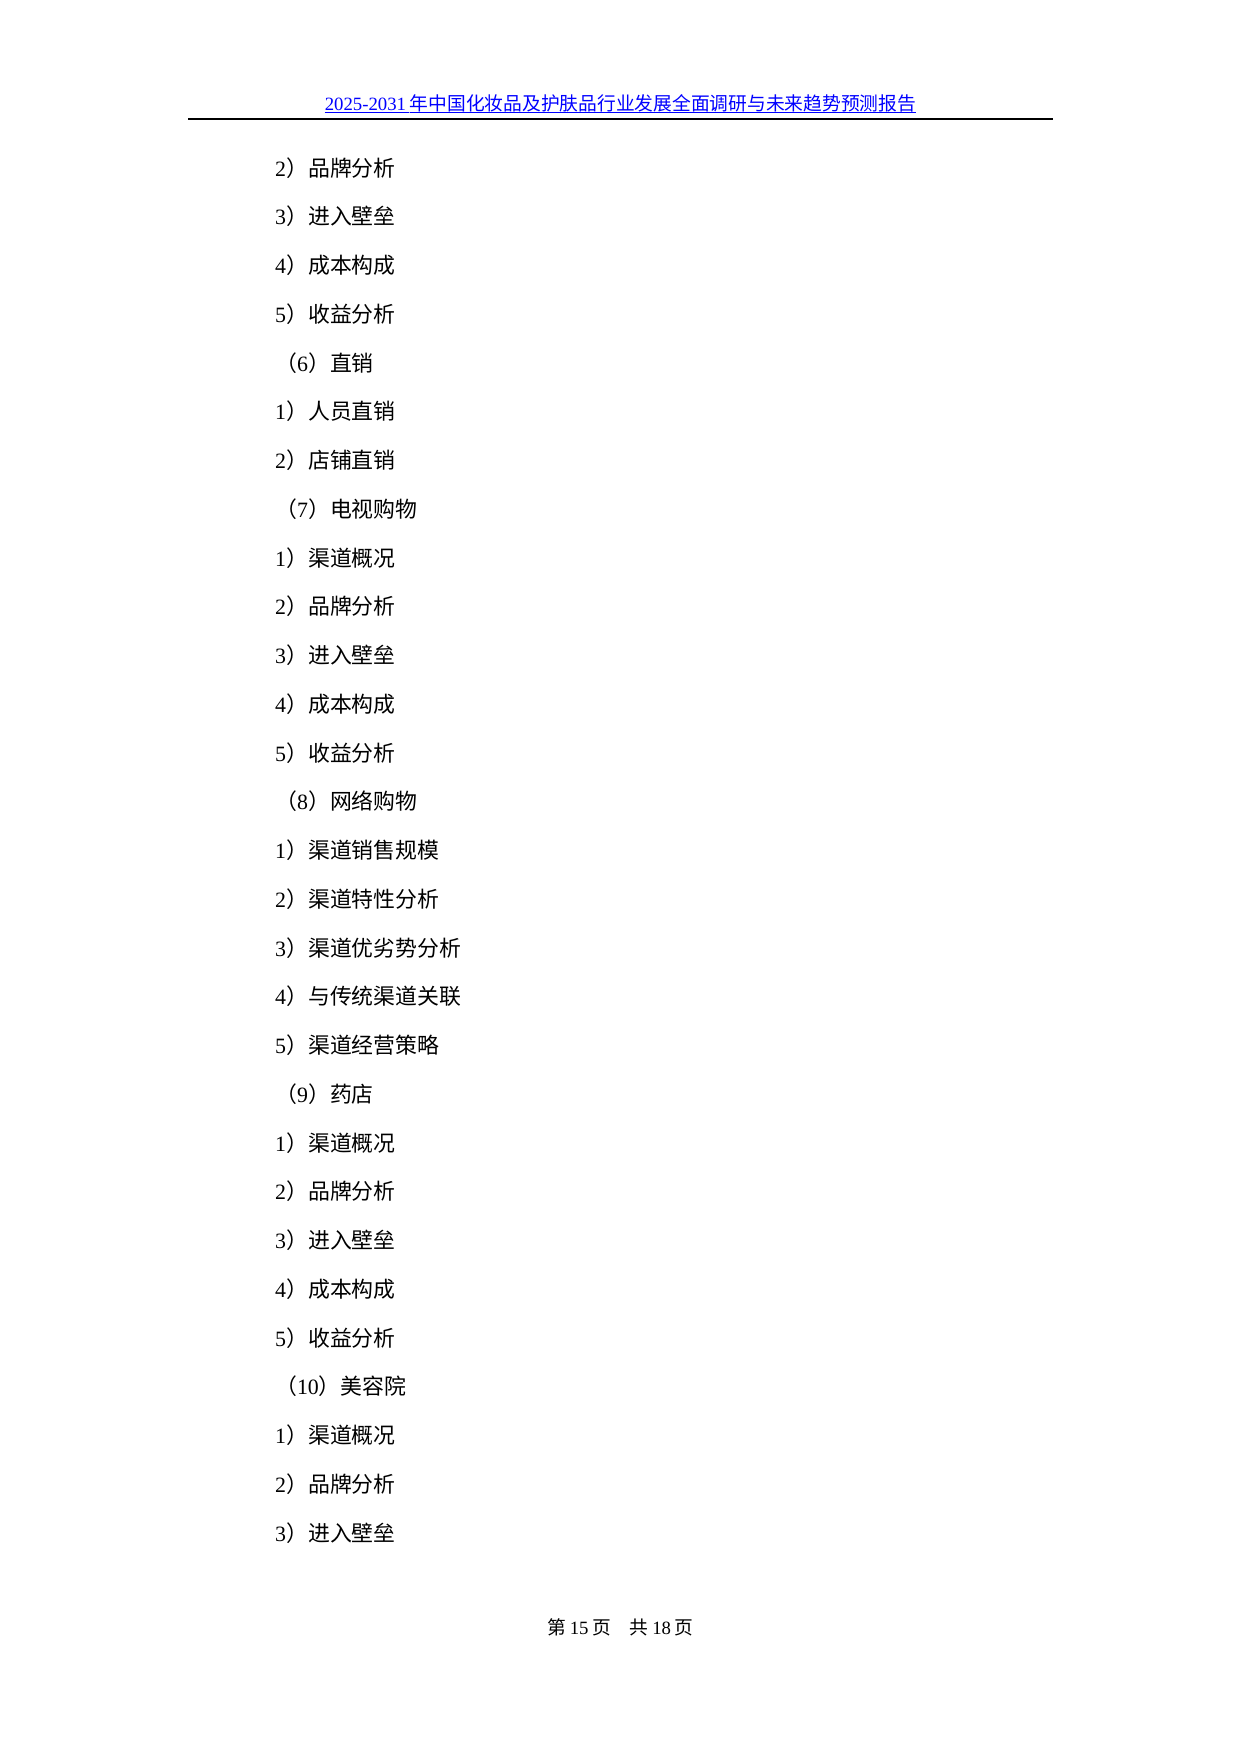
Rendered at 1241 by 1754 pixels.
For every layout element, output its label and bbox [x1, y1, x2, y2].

text [187, 150, 1053, 1548]
